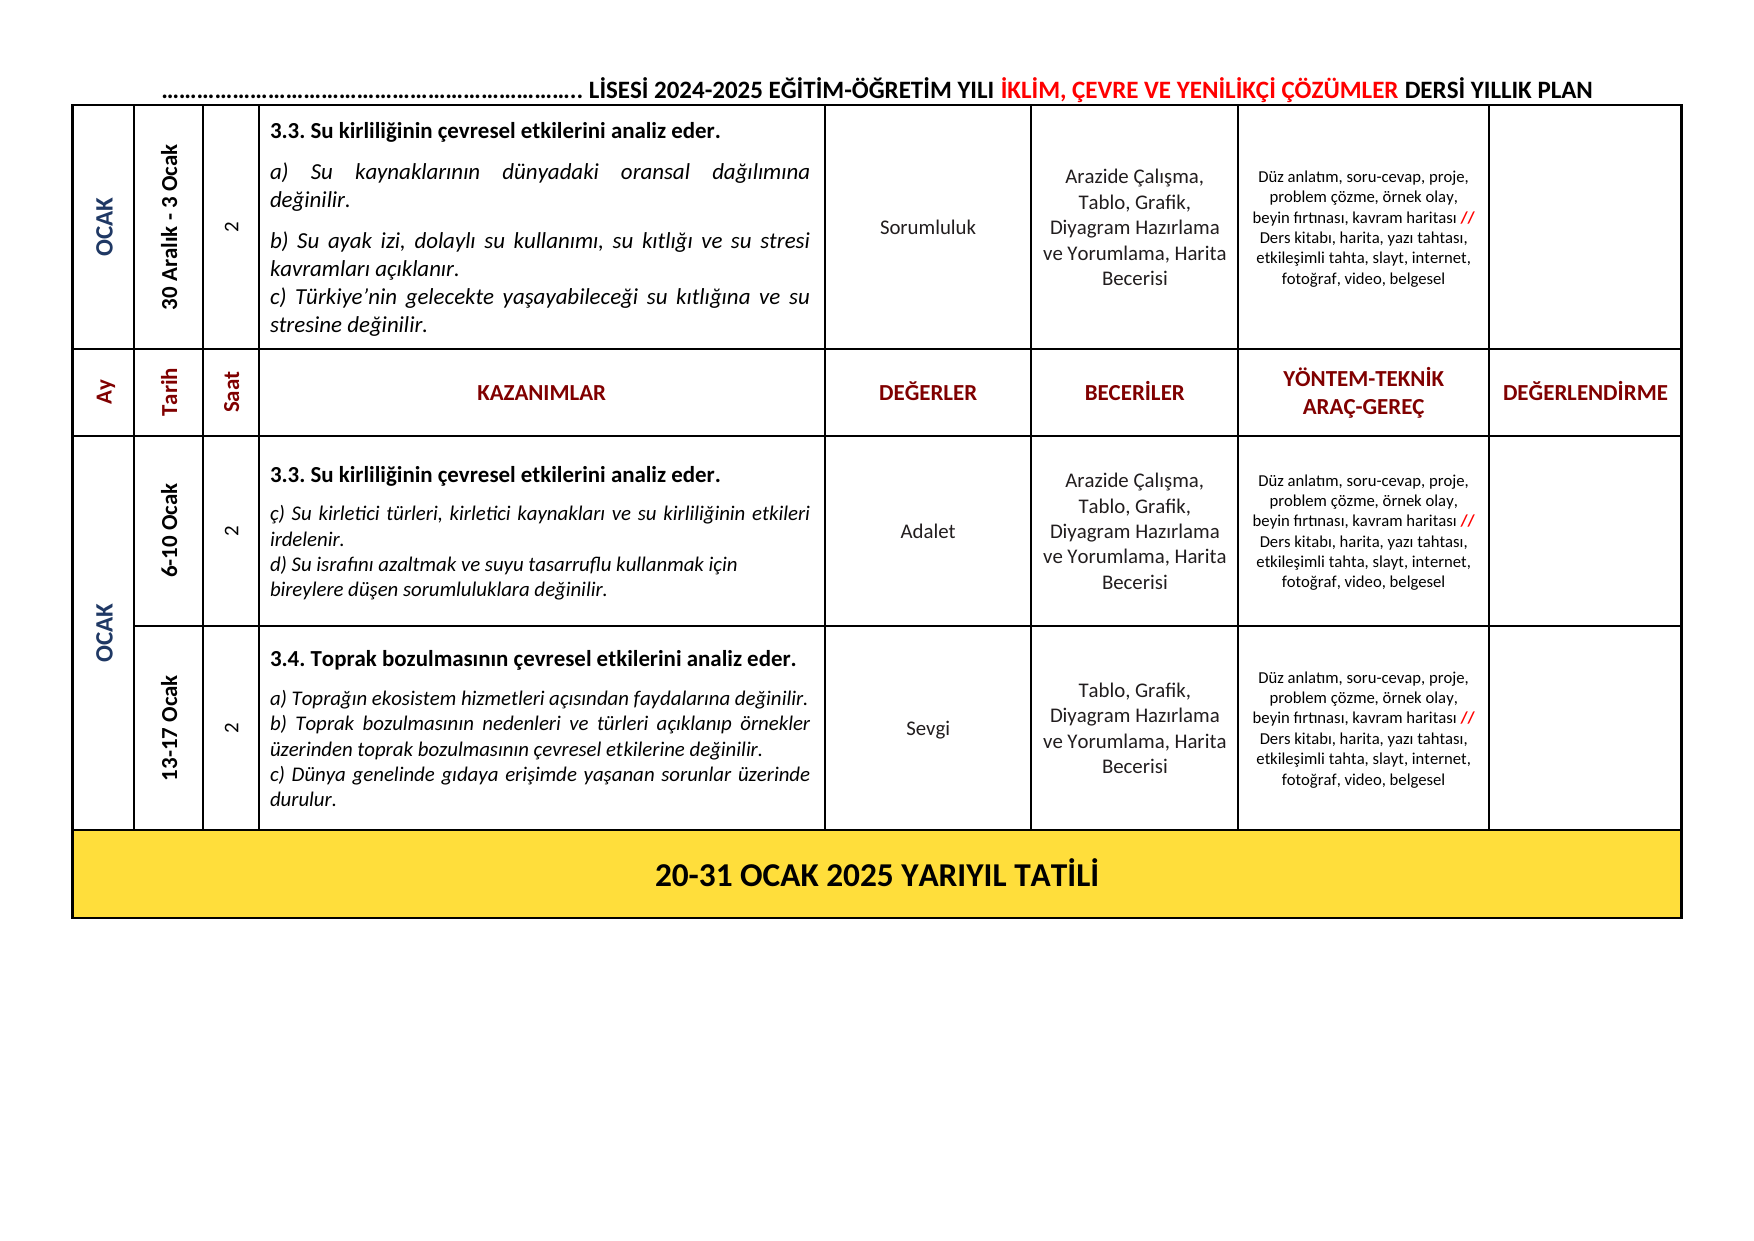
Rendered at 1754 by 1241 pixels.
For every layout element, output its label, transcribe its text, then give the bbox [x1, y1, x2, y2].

table_cell 20-31 OCAK 2025 YARIYIL TATİLİ [74, 831, 1680, 917]
table_cell KAZANIMLAR [260, 350, 824, 435]
table_cell [1490, 627, 1680, 829]
table_cell Sevgi [826, 627, 1030, 829]
table_cell 3.4. Toprak bozulmasının çevresel etkilerini analiz eder. a) Toprağın ekosistem hizmetleri açısından faydalarına değinilir. b) Toprak bozulmasının nedenleri ve türleri açıklanıp örnekler üzerinden toprak bozulmasının çevresel etkilerine değinilir. c) Dünya genelinde gıdaya erişimde yaşanan sorunlar üzerinde durulur. [260, 627, 824, 829]
table_cell 30 Aralık - 3 Ocak [135, 106, 202, 348]
table_cell 2 [204, 627, 258, 829]
table_cell YÖNTEM-TEKNİK ARAÇ-GEREÇ [1239, 350, 1488, 435]
table_cell Adalet [826, 437, 1030, 625]
table_cell 2 [204, 106, 258, 348]
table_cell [1239, 106, 1488, 348]
table_cell Ay [74, 350, 133, 435]
table_cell Arazide Çalışma, Tablo, Grafik, Diyagram Hazırlama ve Yorumlama, Harita Becerisi [1032, 106, 1237, 348]
table_cell Saat [204, 350, 258, 435]
table_cell DEĞERLENDİRME [1490, 350, 1680, 435]
table_cell [1490, 106, 1680, 348]
table_cell 13-17 Ocak [135, 627, 202, 829]
table_cell Sorumluluk [826, 106, 1030, 348]
table_cell Tarih [135, 350, 202, 435]
table_cell 3.3. Su kirliliğinin çevresel etkilerini analiz eder. a) Su kaynaklarının dünyadaki oransal dağılımına değinilir. b) Su ayak izi, dolaylı su kullanımı, su kıtlığı ve su stresi kavramları açıklanır. c) Türkiye’nin gelecekte yaşayabileceği su kıtlığına ve su stresine değinilir. [260, 106, 824, 348]
table_cell 2 [204, 437, 258, 625]
table_cell Arazide Çalışma, Tablo, Grafik, Diyagram Hazırlama ve Yorumlama, Harita Becerisi [1032, 437, 1237, 625]
table_cell OCAK [74, 106, 133, 348]
table_cell DEĞERLER [826, 350, 1030, 435]
table_cell BECERİLER [1032, 350, 1237, 435]
table_cell 3.3. Su kirliliğinin çevresel etkilerini analiz eder. ç) Su kirletici türleri, kirletici kaynakları ve su kirliliğinin etkileri irdelenir. d) Su israfını azaltmak ve suyu tasarruflu kullanmak için bireylere düşen sorumluluklara değinilir. [260, 437, 824, 625]
table_cell Tablo, Grafik, Diyagram Hazırlama ve Yorumlama, Harita Becerisi [1032, 627, 1237, 829]
table_cell OCAK [74, 437, 133, 829]
table_cell [1490, 437, 1680, 625]
table_cell 6-10 Ocak [135, 437, 202, 625]
